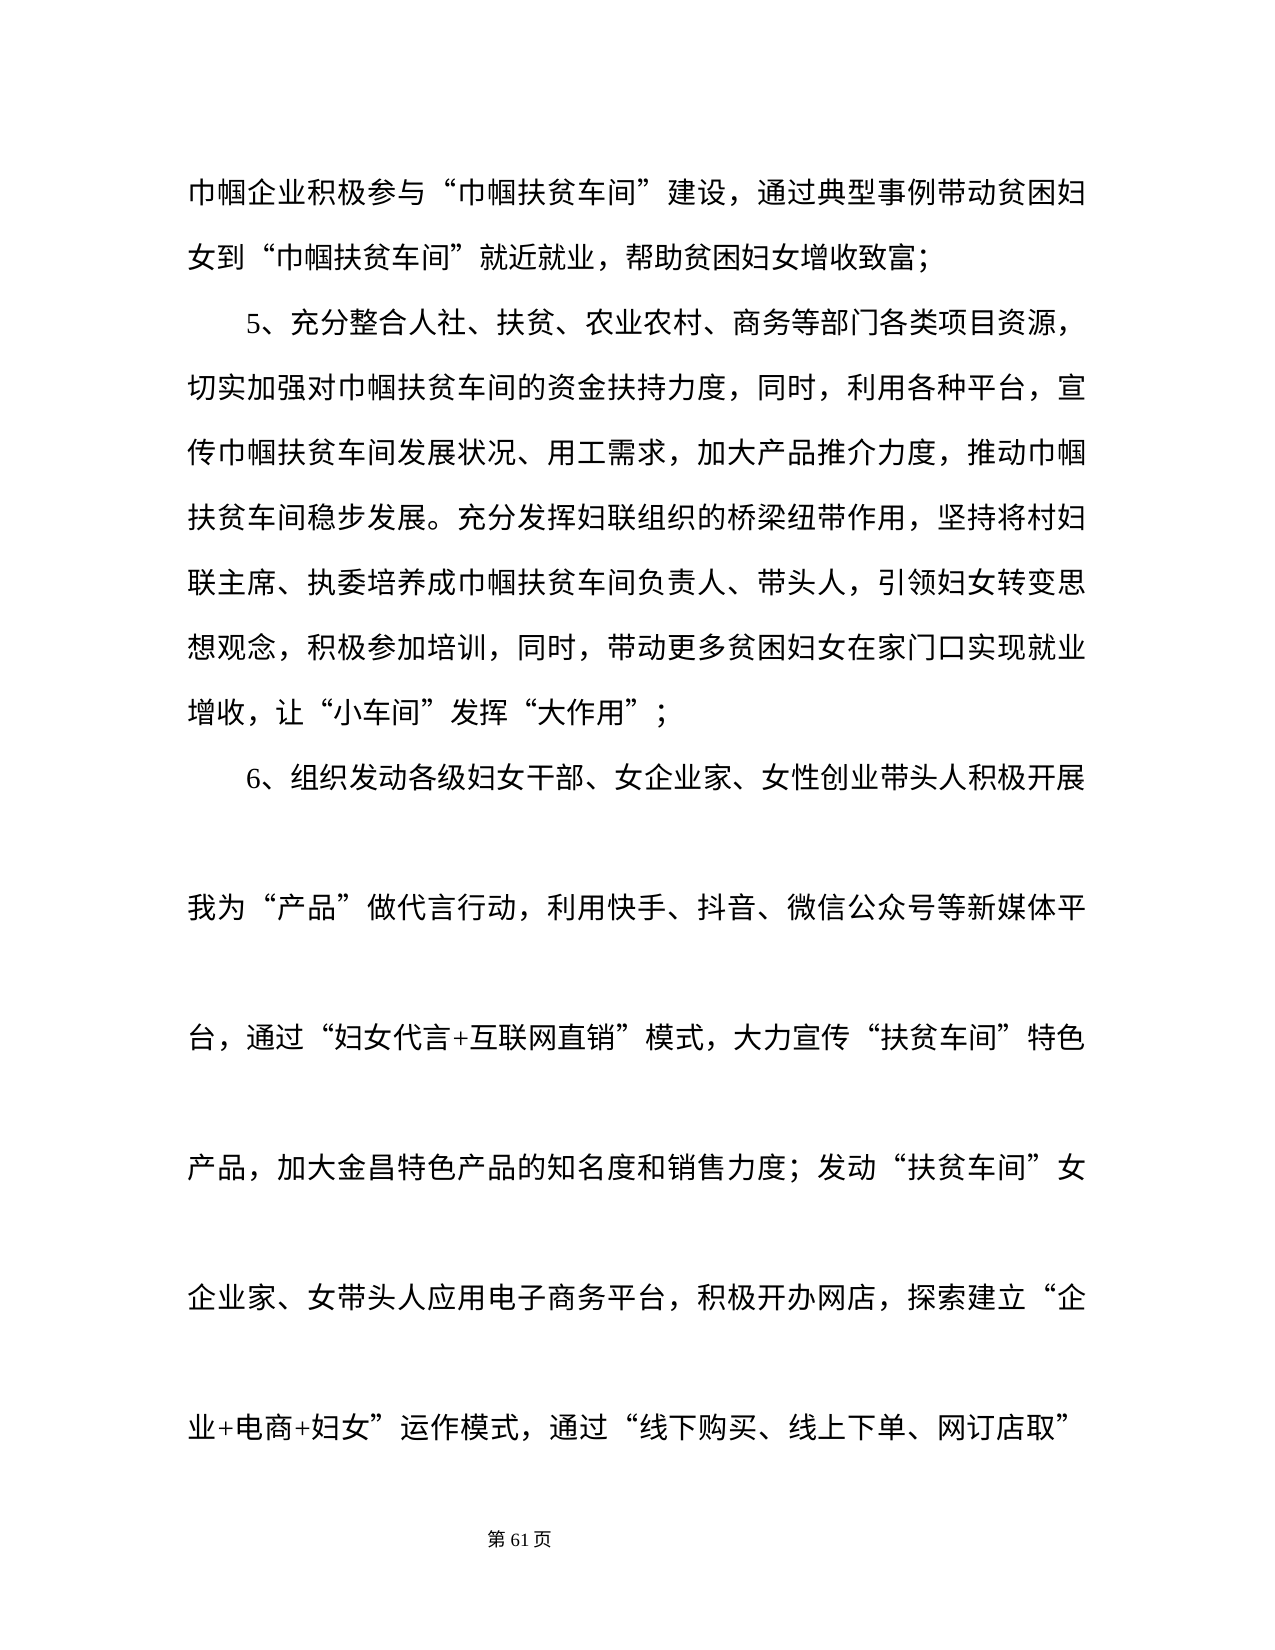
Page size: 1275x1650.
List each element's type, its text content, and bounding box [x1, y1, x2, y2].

text 5、充分整合人社、扶贫、农业农村、商务等部门各类项目资源，切实加强对巾帼扶贫车间的资金扶持力度，同时，利用各种平台，宣传巾帼扶贫车间发展状况、用工需求，加大产品推介力度，推动巾帼扶贫车间稳步发展。充分发挥妇联组织的桥梁纽带作用，坚持将村妇联主席、执委培养成巾帼扶贫车间负责人、带头人，引领妇女转变思想观念，积极参加培训，同时，带动更多贫困妇女在家门口实现就业增收，让“小车间”发挥“大作用”； [187, 289, 1087, 744]
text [187, 744, 1087, 1459]
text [187, 159, 1087, 289]
